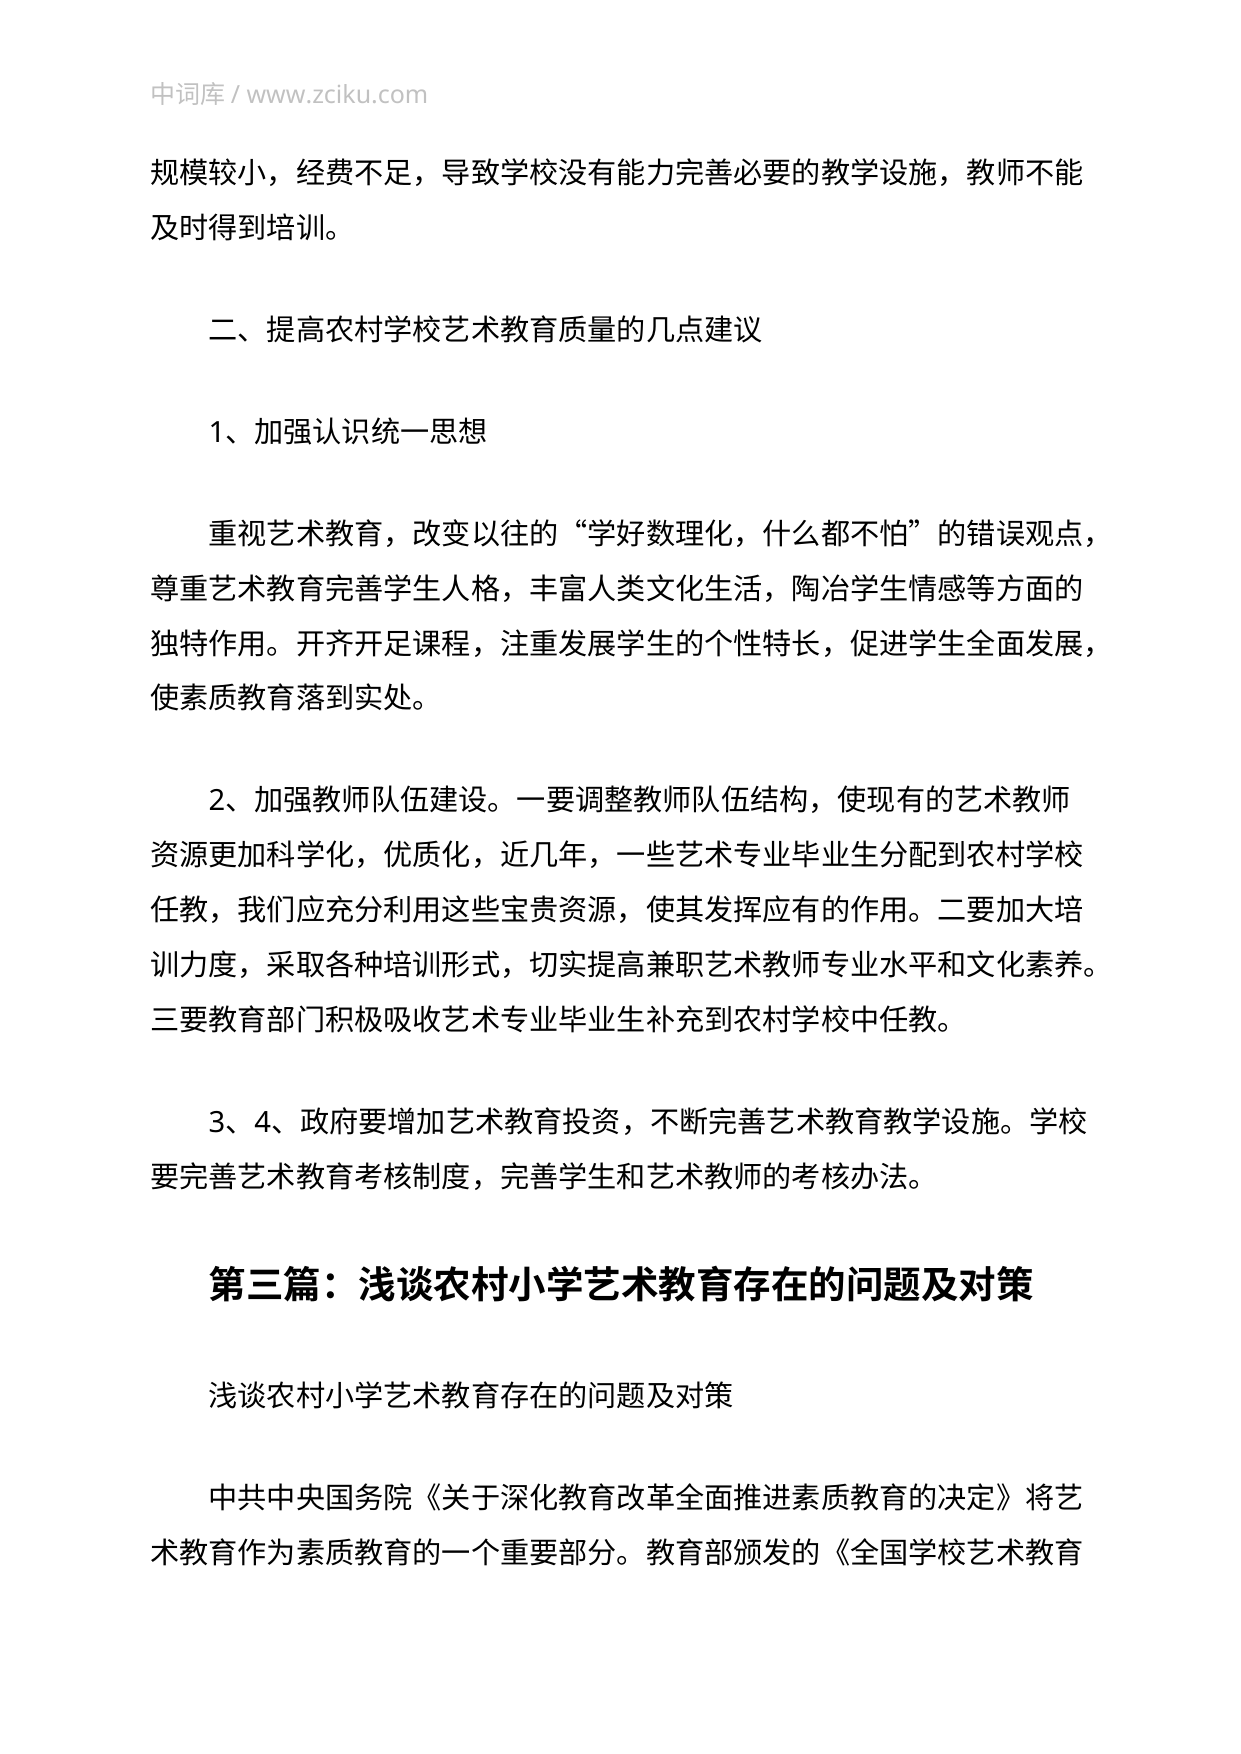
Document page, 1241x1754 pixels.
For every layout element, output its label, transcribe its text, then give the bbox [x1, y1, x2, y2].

text 3、4、政府要增加艺术教育投资，不断完善艺术教育教学设施。学校要完善艺术教育考核制度，完善学生和艺术教师的考核办法。 [150, 1098, 1090, 1196]
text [150, 150, 1090, 247]
text 重视艺术教育，改变以往的“学好数理化，什么都不怕”的错误观点，尊重艺术教育完善学生人格，丰富人类文化生活，陶冶学生情感等方面的独特作用。开齐开足课程，注重发展学生的个性特长，促进学生全面发展，使素质教育落到实处。 [150, 510, 1090, 717]
text 第三篇：浅谈农村小学艺术教育存在的问题及对策 [150, 1255, 1090, 1309]
text 浅谈农村小学艺术教育存在的问题及对策 [150, 1372, 1090, 1415]
text 二、提高农村学校艺术教育质量的几点建议 [150, 307, 1090, 349]
text 1、加强认识统一思想 [150, 408, 1090, 451]
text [150, 1474, 1090, 1571]
text 2、加强教师队伍建设。一要调整教师队伍结构，使现有的艺术教师资源更加科学化，优质化，近几年，一些艺术专业毕业生分配到农村学校任教，我们应充分利用这些宝贵资源，使其发挥应有的作用。二要加大培训力度，采取各种培训形式，切实提高兼职艺术教师专业水平和文化素养。三要教育部门积极吸收艺术专业毕业生补充到农村学校中任教。 [150, 777, 1090, 1039]
